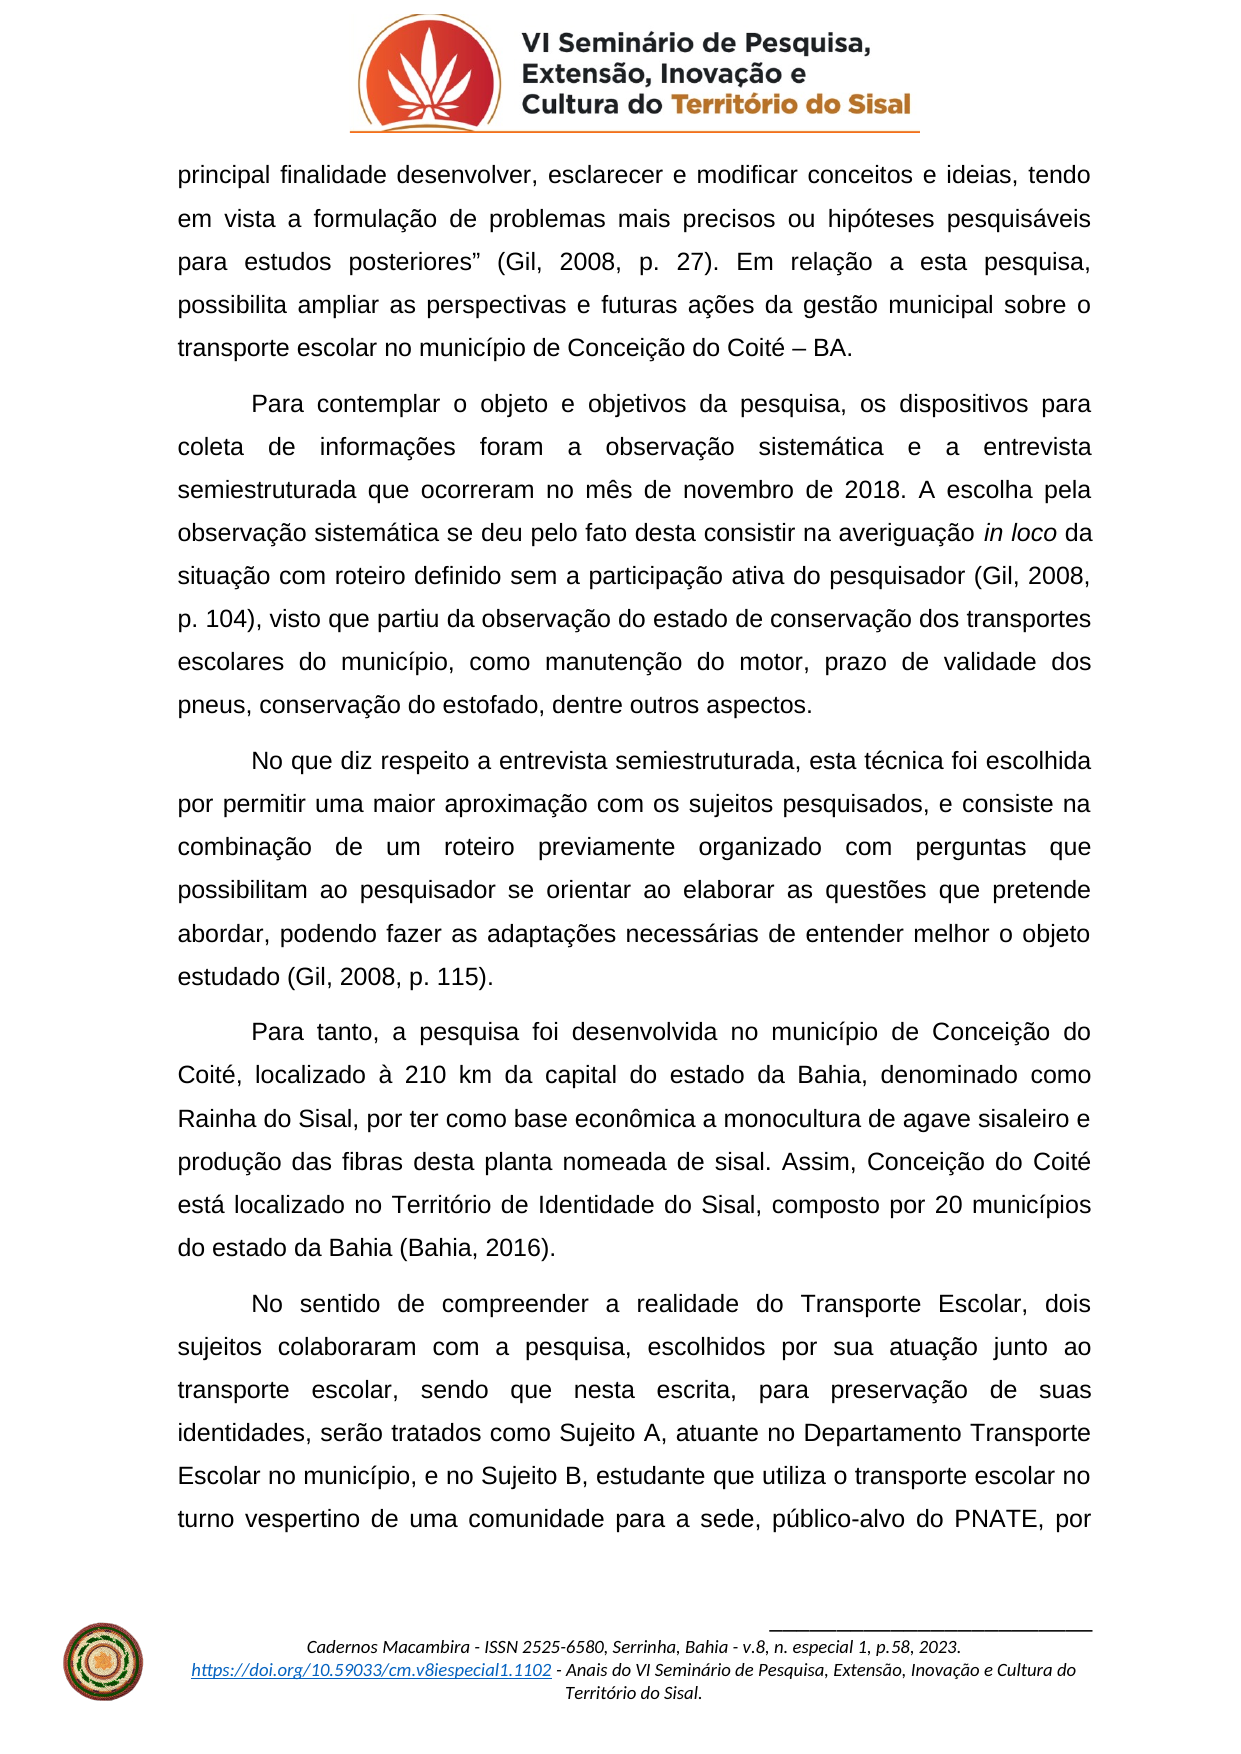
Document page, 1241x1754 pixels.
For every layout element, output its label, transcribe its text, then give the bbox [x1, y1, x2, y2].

picture [46, 1620, 159, 1704]
text Para contemplar o objeto e objetivos da pesquisa, os dispositivos para coleta de informações foram a observação sistemática e a entrevista semiestruturada que ocorreram no mês de novembro de 2018. A escolha pela observação sistemática se deu pelo fato desta consistir na averiguação in loco da situação com roteiro definido sem a participação ativa do pesquisador (Gil, 2008, p. 104), visto que partiu da observação do estado de conservação dos transportes escolares do município, como manutenção do motor, prazo de validade dos pneus, conservação do estofado, dentre outros aspectos. [177, 388, 1093, 719]
text No que diz respeito a entrevista semiestruturada, esta técnica foi escolhida por permitir uma maior aproximação com os sujeitos pesquisados, e consiste na combinação de um roteiro previamente organizado com perguntas que possibilitam ao pesquisador se orientar ao elaborar as questões que pretende abordar, podendo fazer as adaptações necessárias de entender melhor o objeto estudado (Gil, 2008, p. 115). [177, 746, 1093, 990]
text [177, 160, 1093, 362]
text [177, 1288, 1093, 1533]
picture [349, 14, 920, 133]
text Para tanto, a pesquisa foi desenvolvida no município de Conceição do Coité, localizado à 210 km da capital do estado da Bahia, denominado como Rainha do Sisal, por ter como base econômica a monocultura de agave sisaleiro e produção das fibras desta planta nomeada de sisal. Assim, Conceição do Coité está localizado no Território de Identidade do Sisal, composto por 20 municípios do estado da Bahia (Bahia, 2016). [177, 1017, 1093, 1262]
